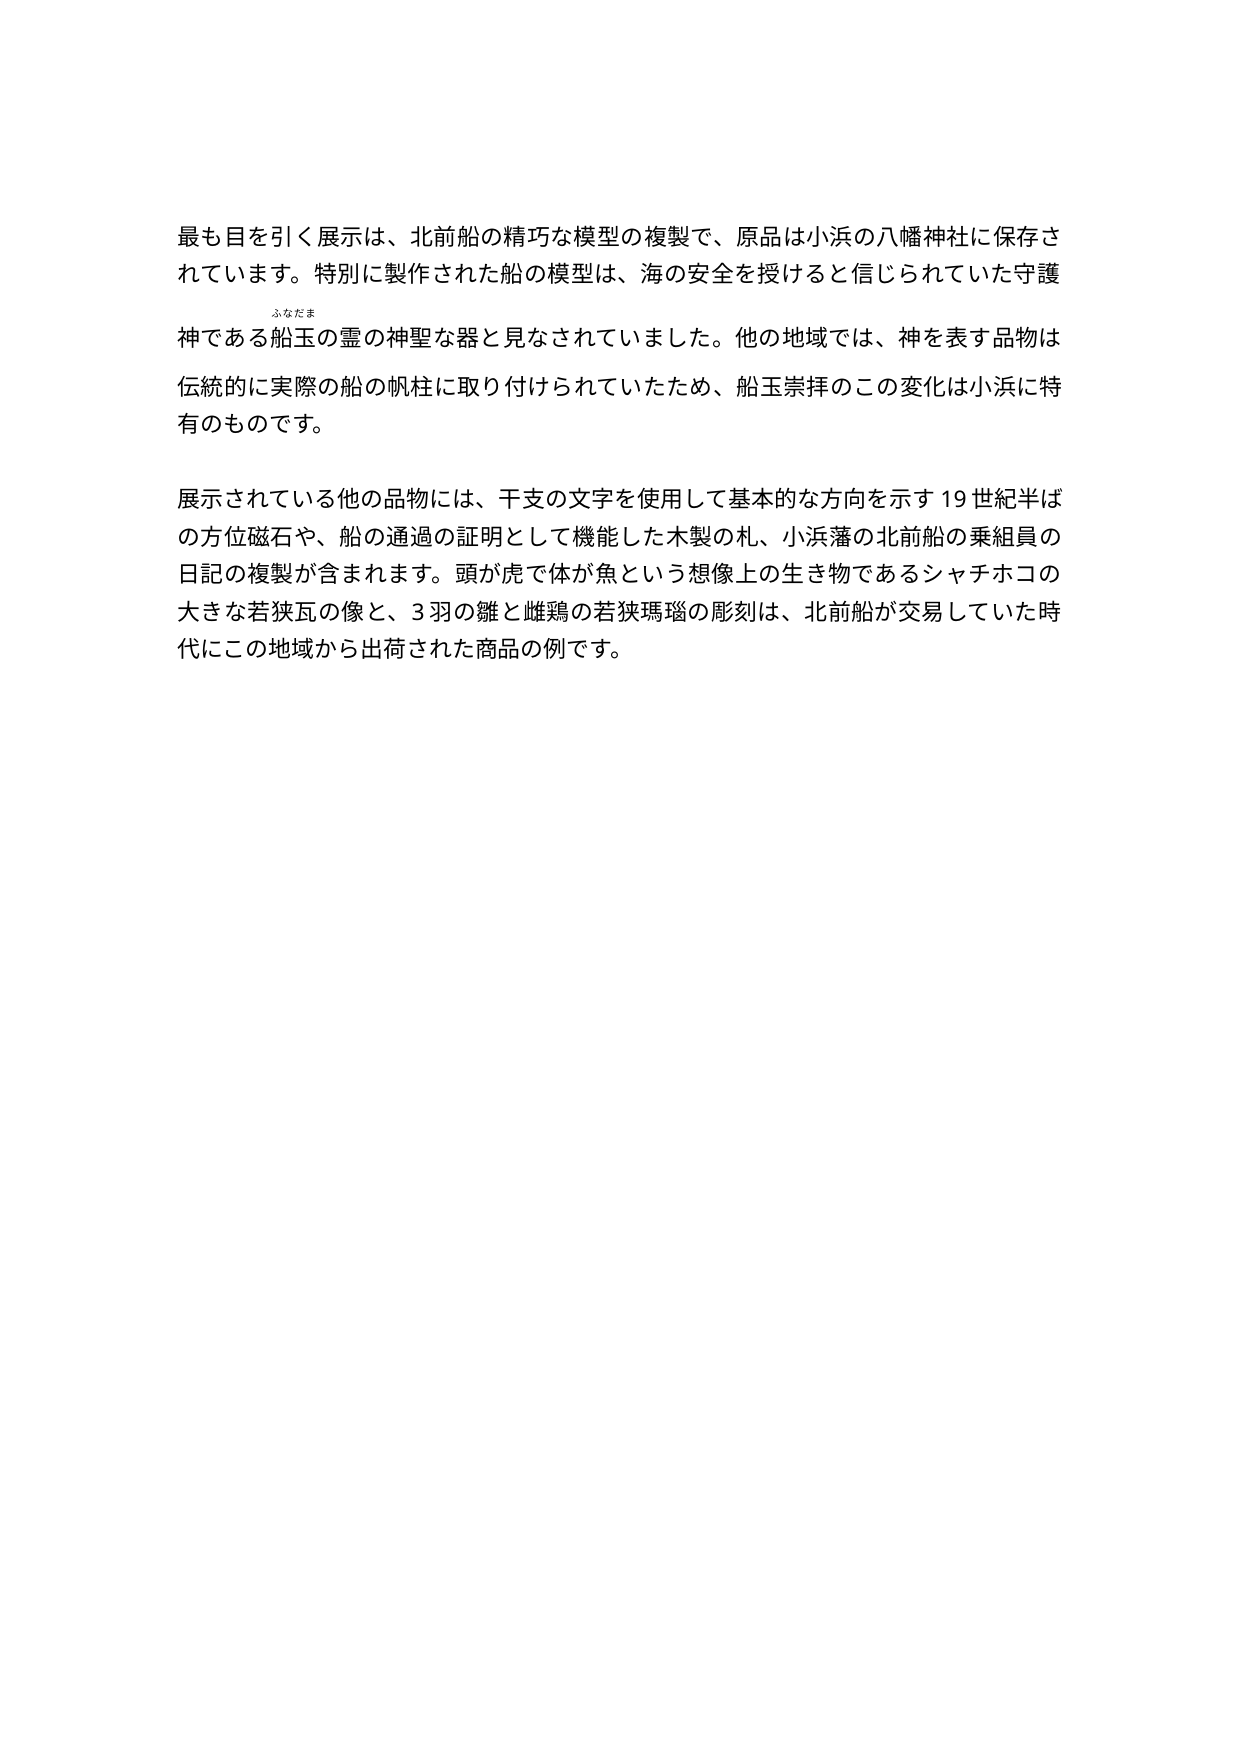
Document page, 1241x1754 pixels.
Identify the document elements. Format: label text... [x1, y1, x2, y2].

text 展示されている他の品物には、干支の文字を使用して基本的な方向を示す19世紀半ばの方位磁石や、船の通過の証明として機能した木製の札、小浜藩の北前船の乗組員の日記の複製が含まれます。頭が虎で体が魚という想像上の生き物であるシャチホコの大きな若狭瓦の像と、3羽の雛と雌鶏の若狭瑪瑙の彫刻は、北前船が交易していた時代にこの地域から出荷された商品の例です。 [177, 479, 1063, 667]
text 最も目を引く展示は、北前船の精巧な模型の複製で、原品は小浜の八幡神社に保存されています。特別に製作された船の模型は、海の安全を授けると信じられていた守護神であるの霊の神聖な器と見なされていました。他の地域では、神を表す品物は伝統的に実際の船の帆柱に取り付けられていたため、船玉崇拝のこの変化は小浜に特有のものです。 [177, 217, 1063, 442]
